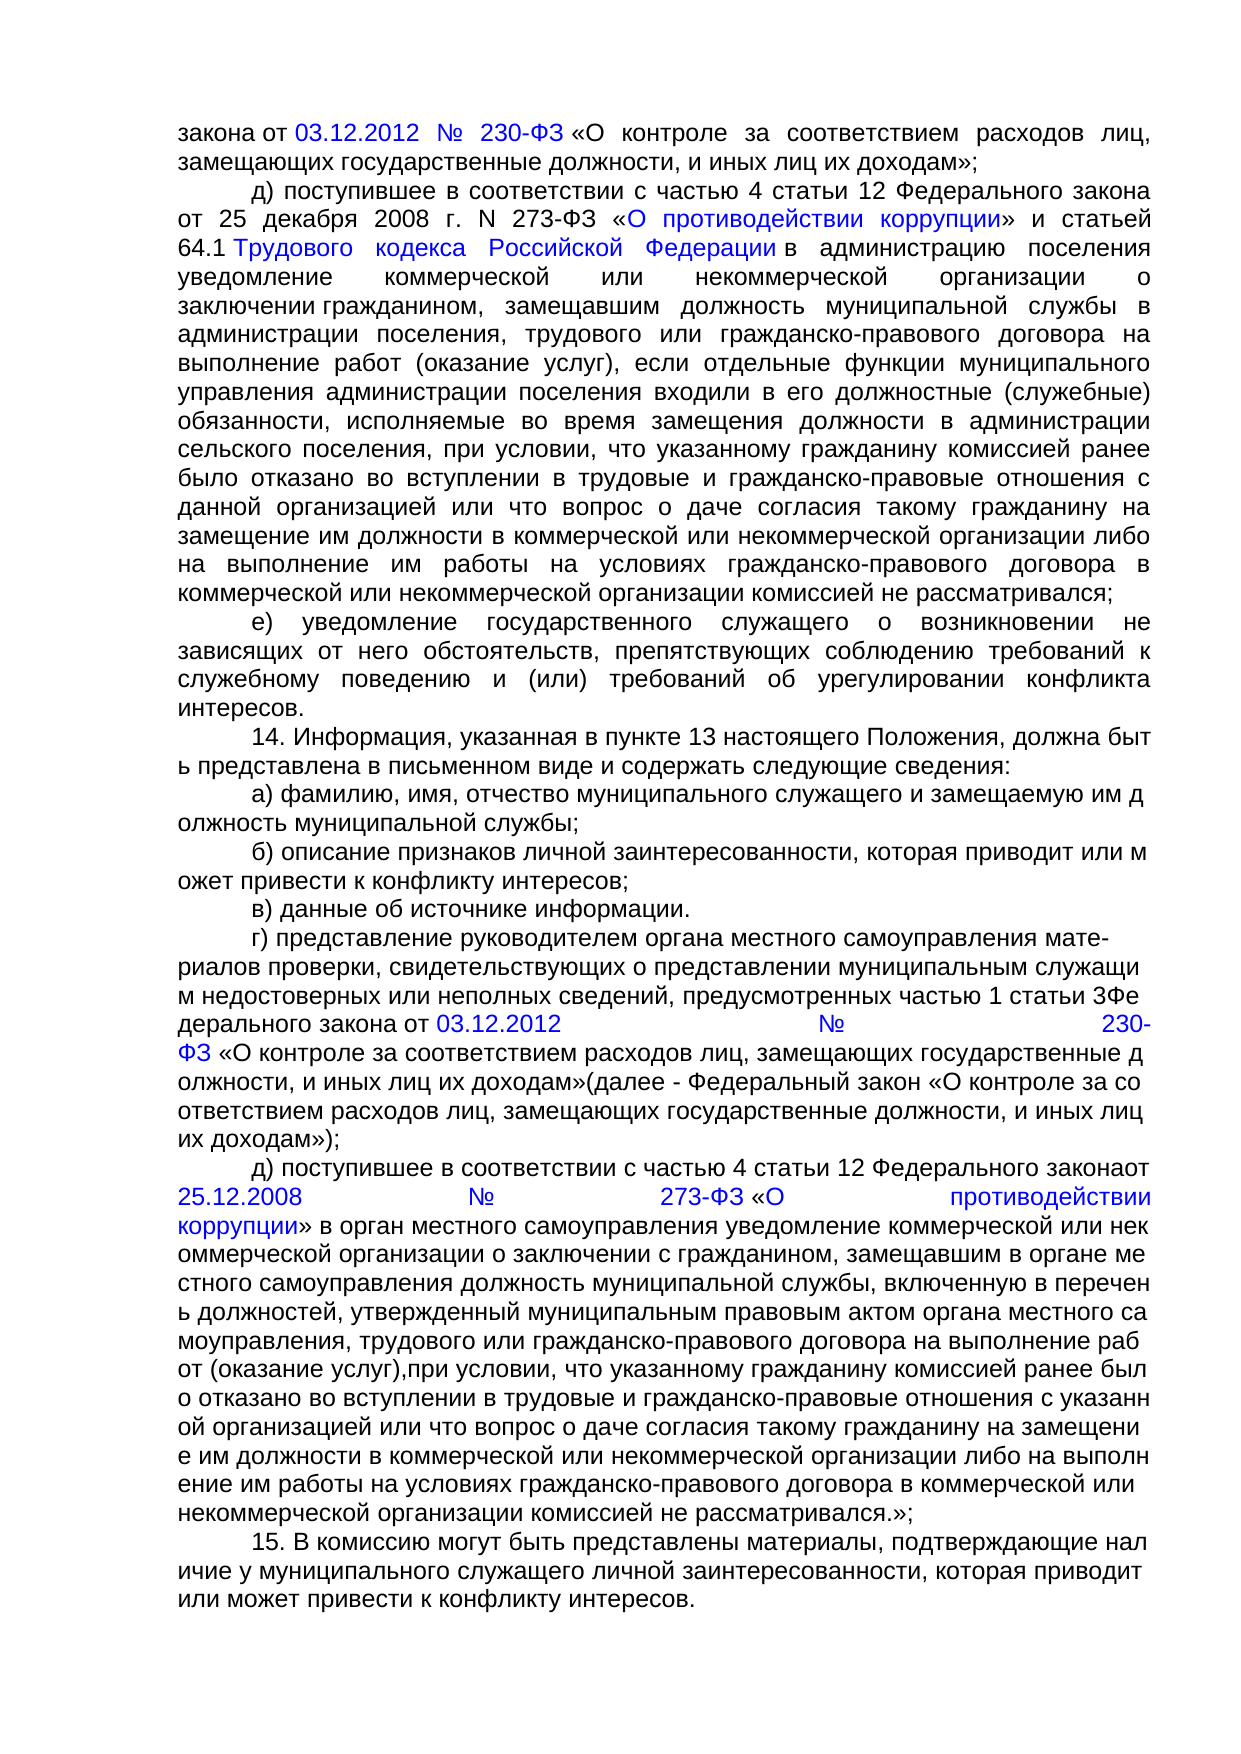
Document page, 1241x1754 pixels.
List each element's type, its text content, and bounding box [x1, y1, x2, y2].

text в) данные об источнике информации. [177, 894, 1152, 923]
text 14. Информация, указанная в пункте 13 настоящего Положения, должна быть представлена в письменном виде и содержать следующие сведения: [177, 722, 1152, 779]
text г) представление руководителем органа местного самоуправления мате-риалов проверки, свидетельствующих о представлении муниципальным служащим недостоверных или неполных сведений, предусмотренных частью 1 статьи 3Федерального закона от 03.12.2012 № 230-ФЗ «О контроле за соответствием расходов лиц, замещающих государственные должности, и иных лиц их доходам»(далее - Федеральный закон «О контроле за соответствием расходов лиц, замещающих государственные должности, и иных лиц их доходам»); [177, 923, 1152, 1153]
text 15. В комиссию могут быть представлены материалы, подтверждающие наличие у муниципального служащего личной заинтересованности, которая приводит или может привести к конфликту интересов. [177, 1527, 1152, 1613]
text д) поступившее в соответствии с частью 4 статьи 12 Федерального закона от 25 декабря 2008 г. N 273-ФЗ «О противодействии коррупции» и статьей 64.1 Трудового кодекса Российской Федерации в администрацию поселения уведомление коммерческой или некоммерческой организации о заключении гражданином, замещавшим должность муниципальной службы в администрации поселения, трудового или гражданско-правового договора на выполнение работ (оказание услуг), если отдельные функции муниципального управления администрации поселения входили в его должностные (служебные) обязанности, исполняемые во время замещения должности в администрации сельского поселения, при условии, что указанному гражданину комиссией ранее было отказано во вступлении в трудовые и гражданско-правовые отношения с данной организацией или что вопрос о даче согласия такому гражданину на замещение им должности в коммерческой или некоммерческой организации либо на выполнение им работы на условиях гражданско-правового договора в коммерческой или некоммерческой организации комиссией не рассматривался; [177, 176, 1152, 607]
text д) поступившее в соответствии с частью 4 статьи 12 Федерального законаот 25.12.2008 № 273-ФЗ «О противодействии коррупции» в орган местного самоуправления уведомление коммерческой или некоммерческой организации о заключении с гражданином, замещавшим в органе местного самоуправления должность муниципальной службы, включенную в перечень должностей, утвержденный муниципальным правовым актом органа местного самоуправления, трудового или гражданско-правового договора на выполнение работ (оказание услуг),при условии, что указанному гражданину комиссией ранее было отказано во вступлении в трудовые и гражданско-правовые отношения с указанной организацией или что вопрос о даче согласия такому гражданину на замещение им должности в коммерческой или некоммерческой организации либо на выполнение им работы на условиях гражданско-правового договора в коммерческой или некоммерческой организации комиссией не рассматривался.»; [177, 1153, 1152, 1527]
text б) описание признаков личной заинтересованности, которая приводит или может привести к конфликту интересов; [177, 837, 1152, 894]
text а) фамилию, имя, отчество муниципального служащего и замещаемую им должность муниципальной службы; [177, 779, 1152, 837]
text е) уведомление государственного служащего о возникновении не зависящих от него обстоятельств, препятствующих соблюдению требований к служебному поведению и (или) требований об урегулировании конфликта интересов. [177, 607, 1152, 722]
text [177, 118, 1152, 176]
